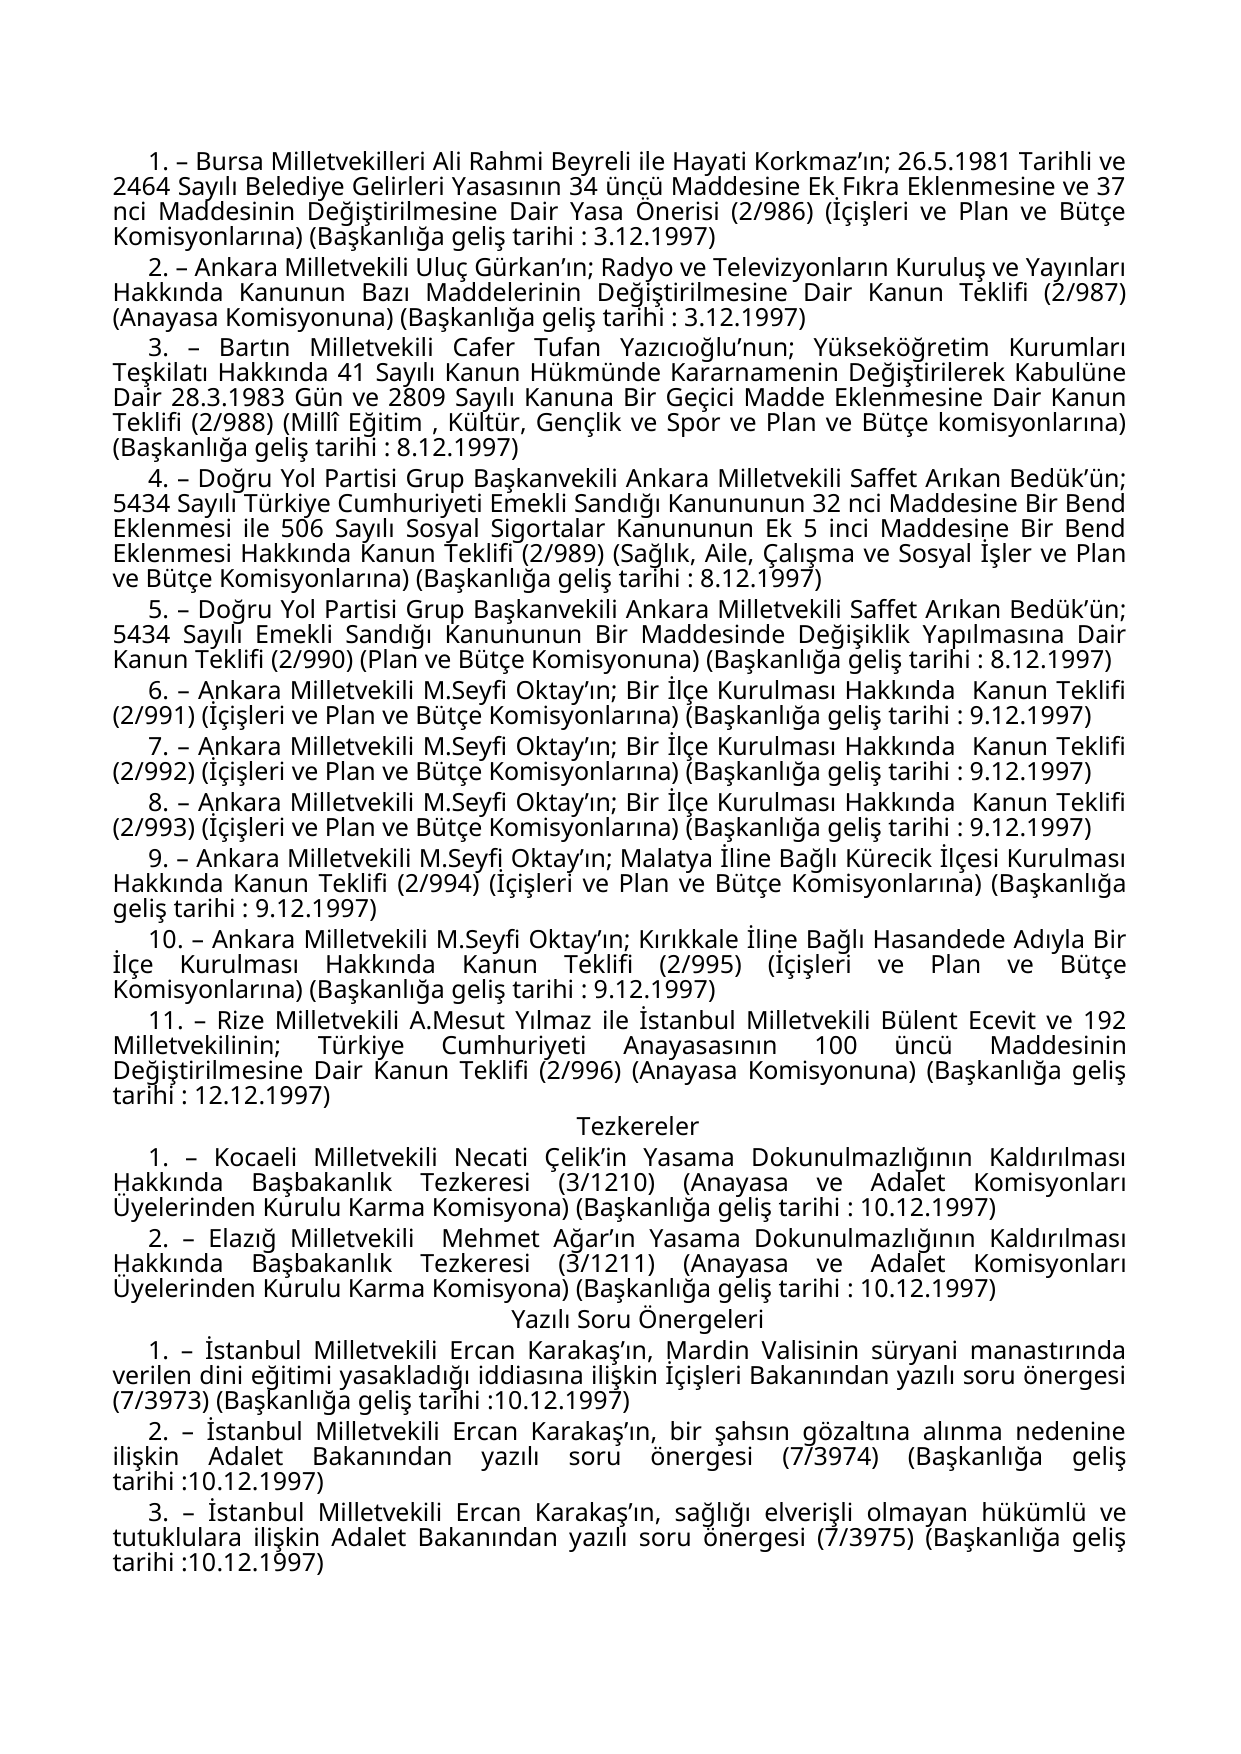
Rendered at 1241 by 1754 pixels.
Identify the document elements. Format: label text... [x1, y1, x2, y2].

text 10. – Ankara Milletvekili M.Seyfi Oktay’ın; Kırıkkale İline Bağlı Hasandede Adıyla Bir İlçe Kurulması Hakkında Kanun Teklifi (2/995) (İçişleri ve Plan ve Bütçe Komisyonlarına) (Başkanlığa geliş tarihi : 9.12.1997) [112, 928, 1128, 1003]
text 3. – İstanbul Milletvekili Ercan Karakaş’ın, sağlığı elverişli olmayan hükümlü ve tutuklulara ilişkin Adalet Bakanından yazılı soru önergesi (7/3975) (Başkanlığa geliş tarihi :10.12.1997) [112, 1501, 1128, 1576]
text 4. – Doğru Yol Partisi Grup Başkanvekili Ankara Milletvekili Saffet Arıkan Bedük’ün; 5434 Sayılı Türkiye Cumhuriyeti Emekli Sandığı Kanununun 32 nci Maddesine Bir Bend Eklenmesi ile 506 Sayılı Sosyal Sigortalar Kanununun Ek 5 inci Maddesine Bir Bend Eklenmesi Hakkında Kanun Teklifi (2/989) (Sağlık, Aile, Çalışma ve Sosyal İşler ve Plan ve Bütçe Komisyonlarına) (Başkanlığa geliş tarihi : 8.12.1997) [112, 468, 1128, 593]
text 1. – İstanbul Milletvekili Ercan Karakaş’ın, Mardin Valisinin süryani manastırında verilen dini eğitimi yasakladığı iddiasına ilişkin İçişleri Bakanından yazılı soru önergesi (7/3973) (Başkanlığa geliş tarihi :10.12.1997) [112, 1339, 1128, 1414]
text 2. – Ankara Milletvekili Uluç Gürkan’ın; Radyo ve Televizyonların Kuruluş ve Yayınları Hakkında Kanunun Bazı Maddelerinin Değiştirilmesine Dair Kanun Teklifi (2/987) (Anayasa Komisyonuna) (Başkanlığa geliş tarihi : 3.12.1997) [112, 256, 1128, 331]
text 6. – Ankara Milletvekili M.Seyfi Oktay’ın; Bir İlçe Kurulması Hakkında Kanun Teklifi (2/991) (İçişleri ve Plan ve Bütçe Komisyonlarına) (Başkanlığa geliş tarihi : 9.12.1997) [112, 680, 1128, 730]
text 9. – Ankara Milletvekili M.Seyfi Oktay’ın; Malatya İline Bağlı Kürecik İlçesi Kurulması Hakkında Kanun Teklifi (2/994) (İçişleri ve Plan ve Bütçe Komisyonlarına) (Başkanlığa geliş tarihi : 9.12.1997) [112, 847, 1128, 922]
text 8. – Ankara Milletvekili M.Seyfi Oktay’ın; Bir İlçe Kurulması Hakkında Kanun Teklifi (2/993) (İçişleri ve Plan ve Bütçe Komisyonlarına) (Başkanlığa geliş tarihi : 9.12.1997) [112, 792, 1128, 842]
text 5. – Doğru Yol Partisi Grup Başkanvekili Ankara Milletvekili Saffet Arıkan Bedük’ün; 5434 Sayılı Emekli Sandığı Kanununun Bir Maddesinde Değişiklik Yapılmasına Dair Kanun Teklifi (2/990) (Plan ve Bütçe Komisyonuna) (Başkanlığa geliş tarihi : 8.12.1997) [112, 599, 1128, 674]
text Tezkereler [112, 1115, 1128, 1140]
text Yazılı Soru Önergeleri [112, 1308, 1128, 1333]
text 2. – İstanbul Milletvekili Ercan Karakaş’ın, bir şahsın gözaltına alınma nedenine ilişkin Adalet Bakanından yazılı soru önergesi (7/3974) (Başkanlığa geliş tarihi :10.12.1997) [112, 1420, 1128, 1495]
text 1. – Bursa Milletvekilleri Ali Rahmi Beyreli ile Hayati Korkmaz’ın; 26.5.1981 Tarihli ve 2464 Sayılı Belediye Gelirleri Yasasının 34 üncü Maddesine Ek Fıkra Eklenmesine ve 37 nci Maddesinin Değiştirilmesine Dair Yasa Önerisi (2/986) (İçişleri ve Plan ve Bütçe Komisyonlarına) (Başkanlığa geliş tarihi : 3.12.1997) [112, 150, 1128, 250]
text 11. – Rize Milletvekili A.Mesut Yılmaz ile İstanbul Milletvekili Bülent Ecevit ve 192 Milletvekilinin; Türkiye Cumhuriyeti Anayasasının 100 üncü Maddesinin Değiştirilmesine Dair Kanun Teklifi (2/996) (Anayasa Komisyonuna) (Başkanlığa geliş tarihi : 12.12.1997) [112, 1009, 1128, 1109]
text 2. – Elazığ Milletvekili Mehmet Ağar’ın Yasama Dokunulmazlığının Kaldırılması Hakkında Başbakanlık Tezkeresi (3/1211) (Anayasa ve Adalet Komisyonları Üyelerinden Kurulu Karma Komisyona) (Başkanlığa geliş tarihi : 10.12.1997) [112, 1227, 1128, 1302]
text 7. – Ankara Milletvekili M.Seyfi Oktay’ın; Bir İlçe Kurulması Hakkında Kanun Teklifi (2/992) (İçişleri ve Plan ve Bütçe Komisyonlarına) (Başkanlığa geliş tarihi : 9.12.1997) [112, 736, 1128, 786]
text 3. – Bartın Milletvekili Cafer Tufan Yazıcıoğlu’nun; Yükseköğretim Kurumları Teşkilatı Hakkında 41 Sayılı Kanun Hükmünde Kararnamenin Değiştirilerek Kabulüne Dair 28.3.1983 Gün ve 2809 Sayılı Kanuna Bir Geçici Madde Eklenmesine Dair Kanun Teklifi (2/988) (Millî Eğitim , Kültür, Gençlik ve Spor ve Plan ve Bütçe komisyonlarına) (Başkanlığa geliş tarihi : 8.12.1997) [112, 337, 1128, 462]
text 1. – Kocaeli Milletvekili Necati Çelik’in Yasama Dokunulmazlığının Kaldırılması Hakkında Başbakanlık Tezkeresi (3/1210) (Anayasa ve Adalet Komisyonları Üyelerinden Kurulu Karma Komisyona) (Başkanlığa geliş tarihi : 10.12.1997) [112, 1146, 1128, 1221]
